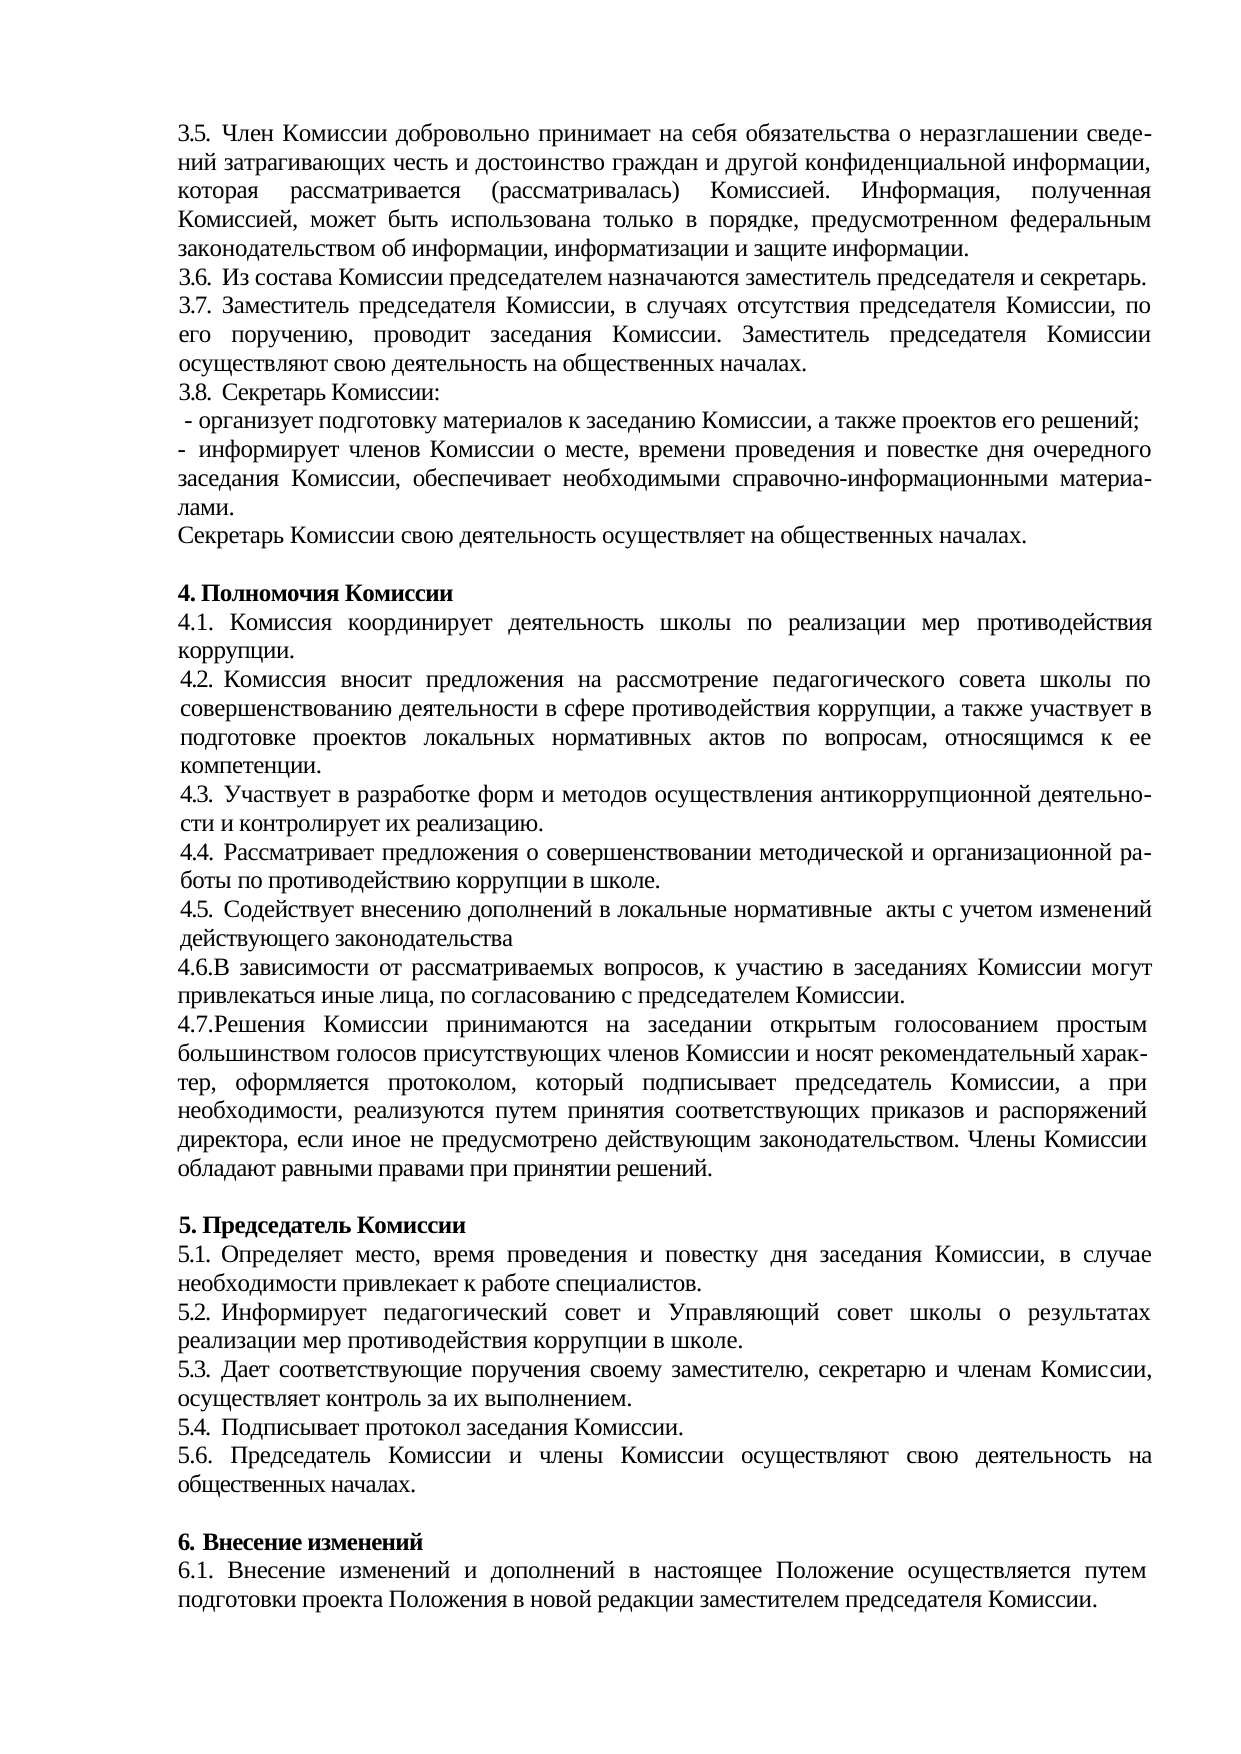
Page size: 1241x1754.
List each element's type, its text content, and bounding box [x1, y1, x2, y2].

text 4. Полномочия Комиссии [178, 578, 1152, 607]
list Подписывает протокол заседания Комиссии. [177, 1412, 1104, 1441]
text 6.1. Внесение изменений и дополнений в настоящее Положение осуществляется путем подготовки проекта Положения в новой редакции заместителем председателя Комиссии. [178, 1556, 1147, 1613]
text 5.1. Определяет место, время проведения и повестку дня заседания Комиссии, в случае необходимости привлекает к работе специалистов. [177, 1239, 1152, 1297]
text 6. Внесение изменений [178, 1527, 1152, 1556]
list Рассматривает предложения о совершенствовании методической и организационной работы по противодействию коррупции в школе. [180, 837, 1152, 894]
list Содействует внесению дополнений в локальные нормативные акты с учетом изменений действующего законодательства [180, 894, 1152, 952]
list Участвует в разработке форм и методов осуществления антикоррупционной деятельности и контролирует их реализацию. [180, 779, 1152, 837]
text 4.6.В зависимости от рассматриваемых вопросов, к участию в заседаниях Комиссии могут привлекаться иные лица, по согласованию с председателем Комиссии. [177, 952, 1152, 1009]
text 5.6. Председатель Комиссии и члены Комиссии осуществляют свою деятельность на общественных началах. [177, 1441, 1152, 1498]
text - информирует членов Комиссии о месте, времени проведения и повестке дня очередного заседания Комиссии, обеспечивает необходимыми справочно-информационными материалами. Секретарь Комиссии свою деятельность осуществляет на общественных началах. [177, 434, 1152, 549]
text 4.2. Комиссия вносит предложения на рассмотрение педагогического совета школы по совершенствованию деятельности в сфере противодействия коррупции, а также участвует в подготовке проектов локальных нормативных актов по вопросам, относящимся к ее компетенции. [180, 664, 1152, 779]
list Заместитель председателя Комиссии, в случаях отсутствия председателя Комиссии, по его поручению, проводит заседания Комиссии. Заместитель председателя Комиссии осуществляют свою деятельность на общественных началах. [178, 291, 1152, 377]
list Информирует педагогический совет и Управляющий совет школы о результатах реализации мер противодействия коррупции в школе. [177, 1297, 1152, 1354]
text 4.7.Решения Комиссии принимаются на заседании открытым голосованием простым большинством голосов присутствующих членов Комиссии и носят рекомендательный характер, оформляется протоколом, который подписывает председатель Комиссии, а при необходимости, реализуются путем принятия соответствующих приказов и распоряжений директора, если иное не предусмотрено действующим законодательством. Члены Комиссии обладают равными правами при принятии решений. [177, 1009, 1148, 1182]
list Секретарь Комиссии: [178, 377, 1152, 406]
text 4.1. Комиссия координирует деятельность школы по реализации мер противодействия коррупции. [177, 607, 1152, 664]
list Дает соответствующие поручения своему заместителю, секретарю и членам Комиссии, осуществляет контроль за их выполнением. [177, 1354, 1152, 1412]
text 5. Председатель Комиссии [179, 1211, 1152, 1239]
text 3.5. Член Комиссии добровольно принимает на себя обязательства о неразглашении сведений затрагивающих честь и достоинство граждан и другой конфиденциальной информации, которая рассматривается (рассматривалась) Комиссией. Информация, полученная Комиссией, может быть использована только в порядке, предусмотренном федеральным законодательством об информации, информатизации и защите информации. [177, 118, 1152, 262]
text - организует подготовку материалов к заседанию Комиссии, а также проектов его решений; [184, 406, 1152, 434]
list Из состава Комиссии председателем назначаются заместитель председателя и секретарь. [178, 262, 1152, 291]
